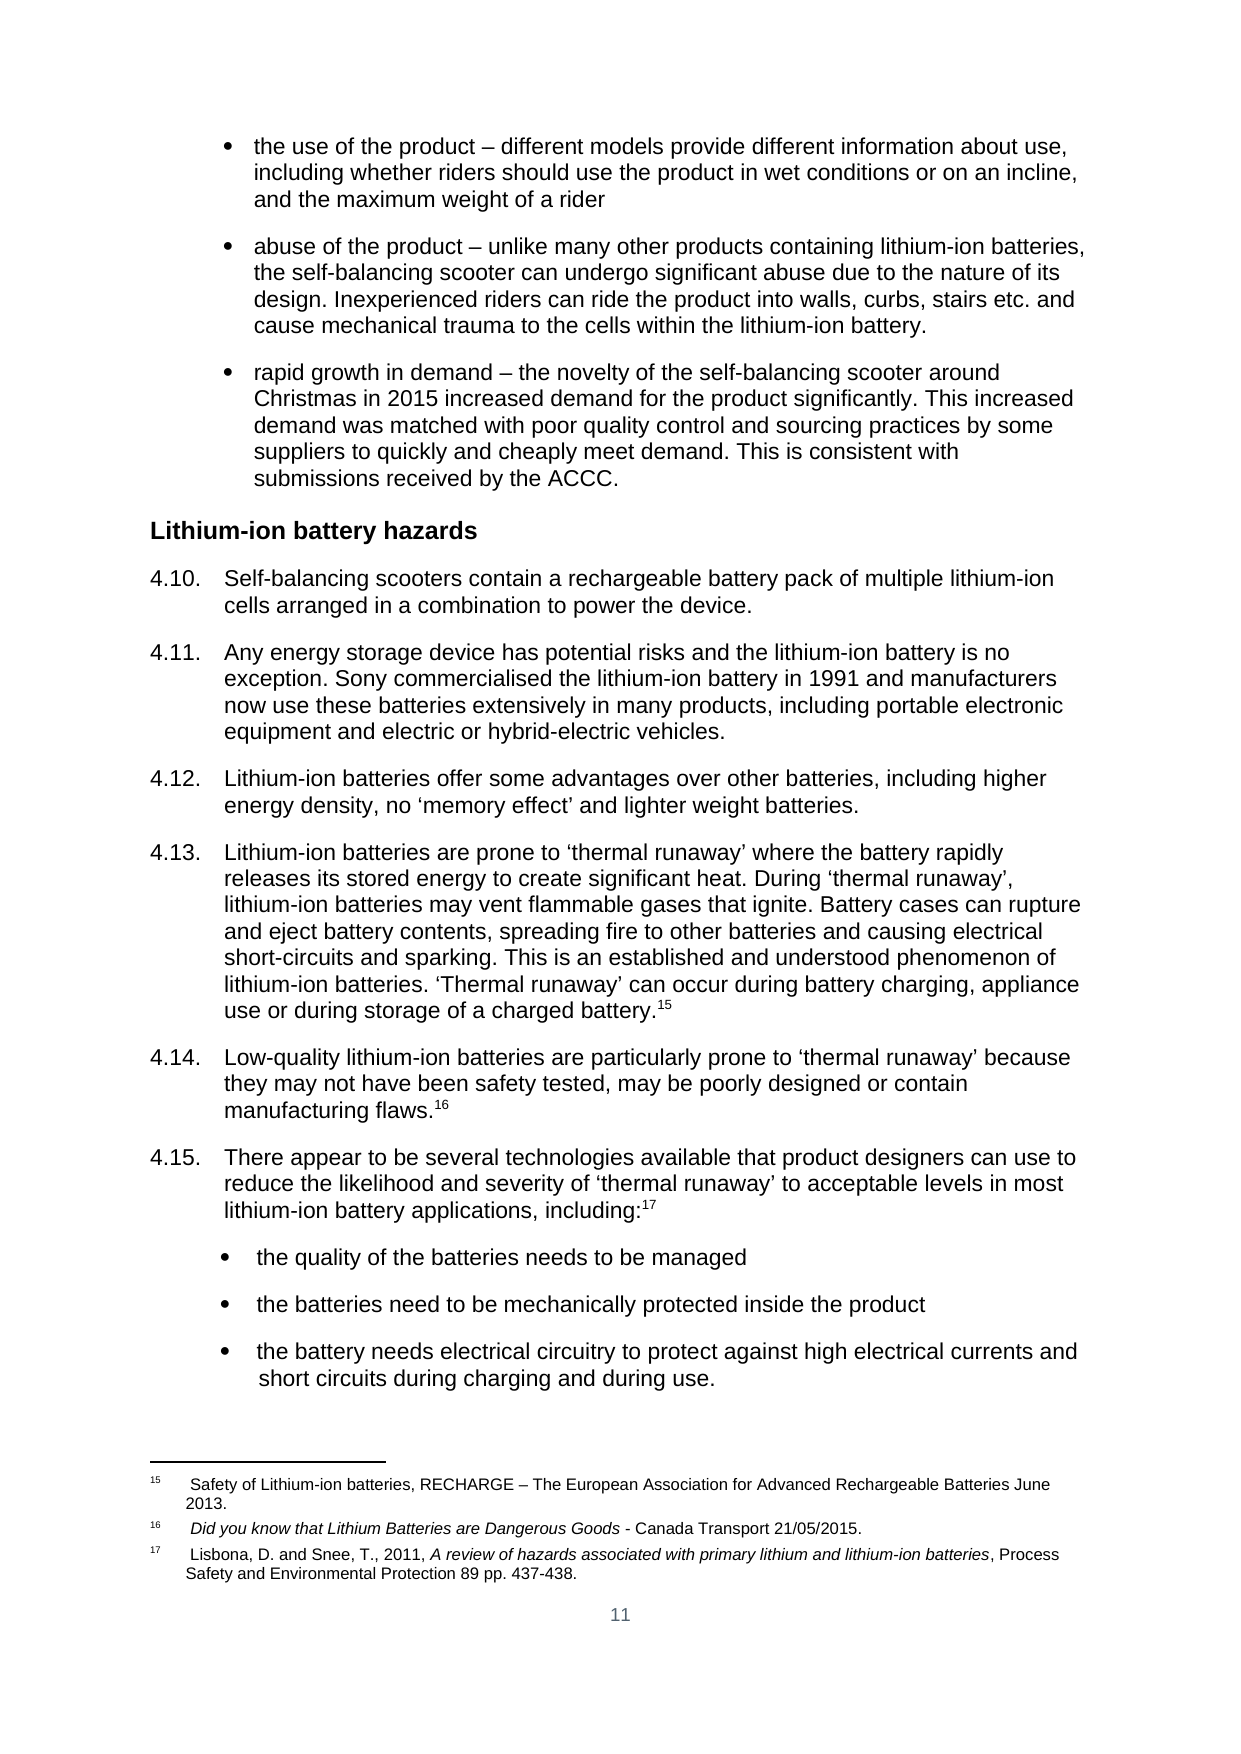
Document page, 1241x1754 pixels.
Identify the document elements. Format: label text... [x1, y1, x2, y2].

list the battery needs electrical circuitry to protect against high electrical currents and short circuits during charging and during use. [221, 1338, 1090, 1391]
list the use of the product – different models provide different information about use, including whether riders should use the product in wet conditions or on an incline, and the maximum weight of a rider [224, 133, 1090, 212]
list Low-quality lithium-ion batteries are particularly prone to ‘thermal runaway’ because they may not have been safety tested, may be poorly designed or contain manufacturing flaws. [150, 1044, 1090, 1123]
list Lithium-ion batteries offer some advantages over other batteries, including higher energy density, no ‘memory effect’ and lighter weight batteries. [150, 765, 1090, 818]
list the batteries need to be mechanically protected inside the product [221, 1291, 1090, 1317]
list the quality of the batteries needs to be managed [221, 1244, 1090, 1270]
list Lithium-ion batteries are prone to ‘thermal runaway’ where the battery rapidly releases its stored energy to create significant heat. During ‘thermal runaway’, lithium-ion batteries may vent flammable gases that ignite. Battery cases can rupture and eject battery contents, spreading fire to other batteries and causing electrical short-circuits and sparking. This is an established and understood phenomenon of lithium-ion batteries. ‘Thermal runaway’ can occur during battery charging, appliance use or during storage of a charged battery. [150, 839, 1090, 1023]
list Any energy storage device has potential risks and the lithium-ion battery is no exception. Sony commercialised the lithium-ion battery in 1991 and manufacturers now use these batteries extensively in many products, including portable electronic equipment and electric or hybrid-electric vehicles. [150, 639, 1090, 744]
list rapid growth in demand – the novelty of the self-balancing scooter around Christmas in 2015 increased demand for the product significantly. This increased demand was matched with poor quality control and sourcing practices by some suppliers to quickly and cheaply meet demand. This is consistent with submissions received by the ACCC. [224, 359, 1090, 491]
list There appear to be several technologies available that product designers can use to reduce the likelihood and severity of ‘thermal runaway’ to acceptable levels in most lithium-ion battery applications, including: [150, 1144, 1090, 1223]
list abuse of the product – unlike many other products containing lithium-ion batteries, the self-balancing scooter can undergo significant abuse due to the nature of its design. Inexperienced riders can ride the product into walls, curbs, stairs etc. and cause mechanical trauma to the cells within the lithium-ion battery. [224, 233, 1090, 338]
list Self-balancing scooters contain a rechargeable battery pack of multiple lithium-ion cells arranged in a combination to power the device. [150, 565, 1090, 618]
text Lithium-ion battery hazards [150, 516, 1090, 544]
